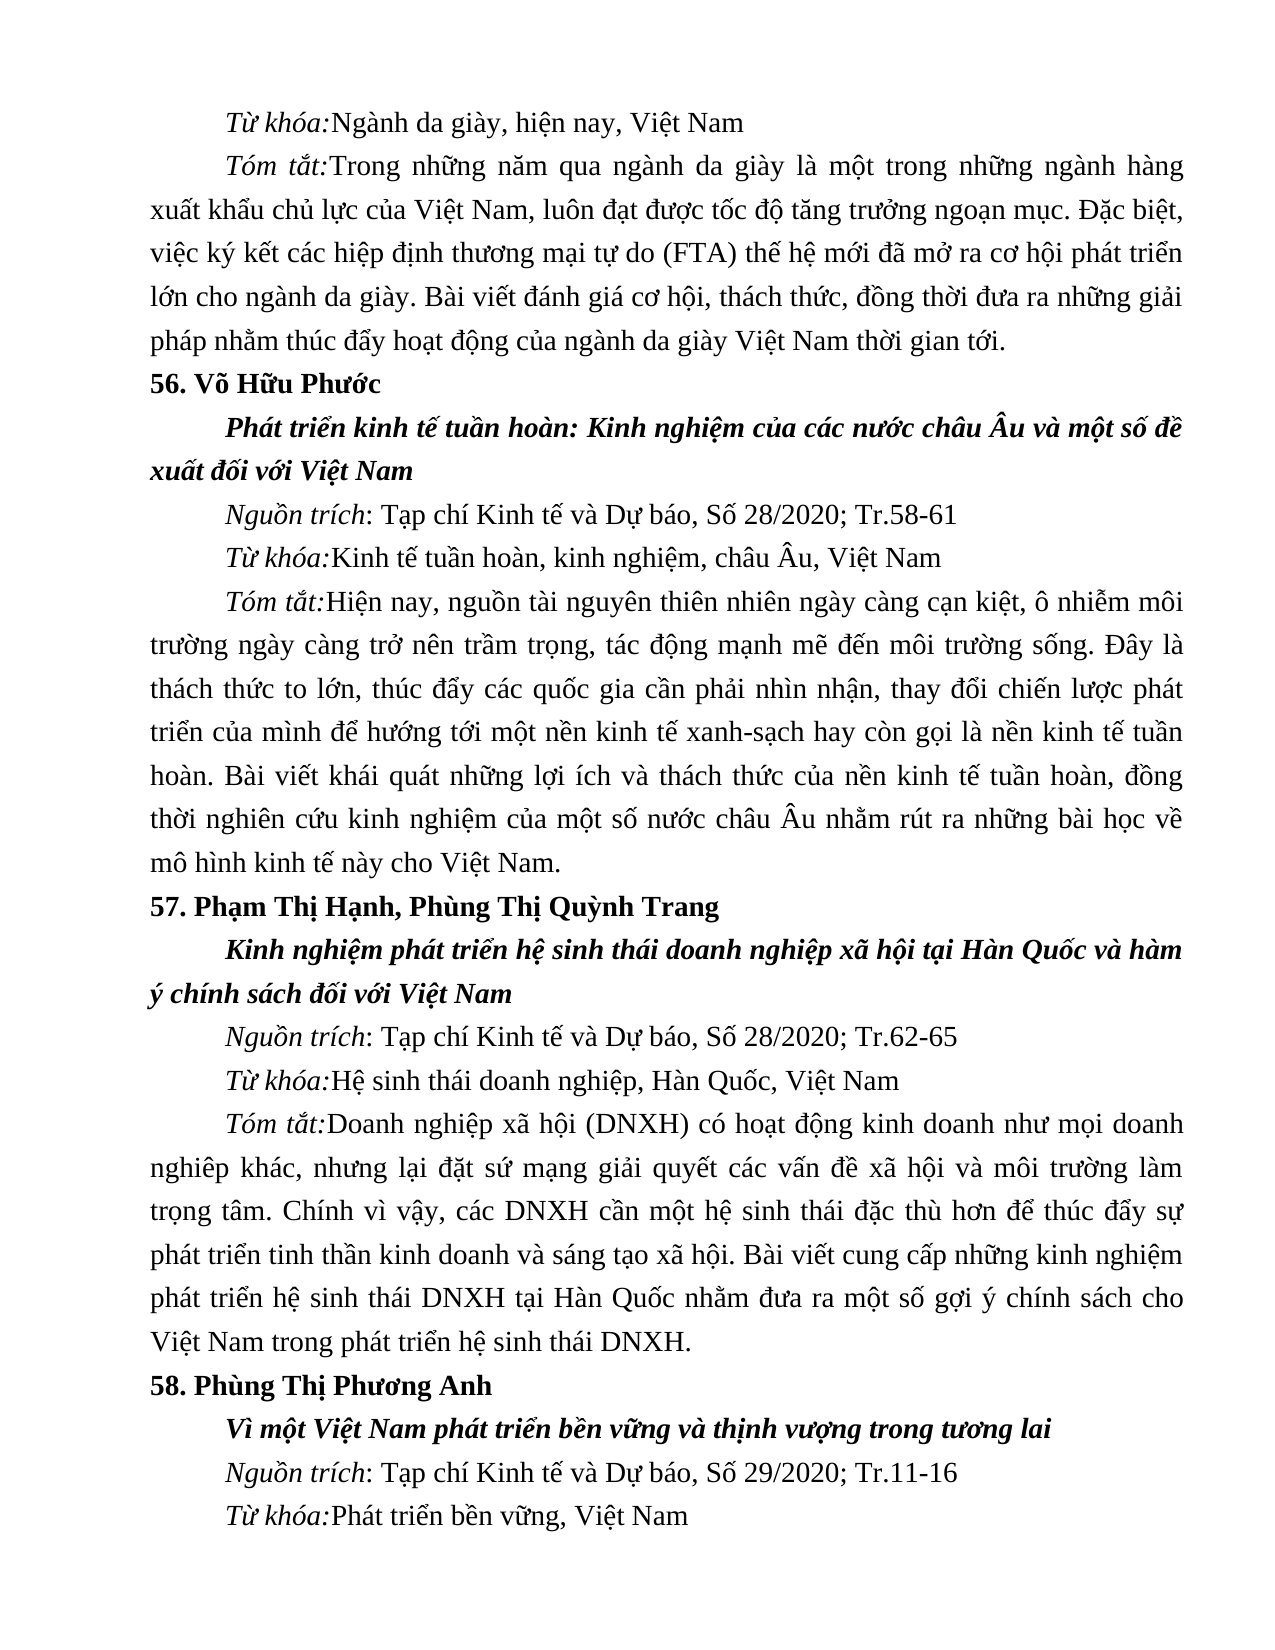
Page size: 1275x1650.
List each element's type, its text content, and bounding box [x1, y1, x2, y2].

text Tóm tắt:Doanh nghiệp xã hội (DNXH) có hoạt động kinh doanh như mọi doanh nghiêp khác, nhưng lại đặt sứ mạng giải quyết các vấn đề xã hội và môi trường làm trọng tâm. Chính vì vậy, các DNXH cần một hệ sinh thái đặc thù hơn để thúc đẩy sự phát triển tinh thần kinh doanh và sáng tạo xã hội. Bài viết cung cấp những kinh nghiệm phát triển hệ sinh thái DNXH tại Hàn Quốc nhằm đưa ra một số gợi ý chính sách cho Việt Nam trong phát triển hệ sinh thái DNXH. [150, 1106, 1185, 1358]
text Vì một Việt Nam phát triển bền vững và thịnh vượng trong tương lai [150, 1411, 1185, 1445]
text Nguồn trích: Tạp chí Kinh tế và Dự báo, Số 29/2020; Tr.11-16 [150, 1455, 1185, 1488]
text 56. Võ Hữu Phước [150, 366, 1185, 400]
text Từ khóa:Kinh tế tuần hoàn, kinh nghiệm, châu Âu, Việt Nam [150, 540, 1185, 574]
text 58. Phùng Thị Phương Anh [150, 1368, 1185, 1401]
text 57. Phạm Thị Hạnh, Phùng Thị Quỳnh Trang [150, 889, 1185, 922]
text Kinh nghiệm phát triển hệ sinh thái doanh nghiệp xã hội tại Hàn Quốc và hàm ý chính sách đối với Việt Nam [150, 932, 1185, 1009]
text Phát triển kinh tế tuần hoàn: Kinh nghiệm của các nước châu Âu và một số đề xuất đối với Việt Nam [150, 410, 1185, 487]
text Tóm tắt:Hiện nay, nguồn tài nguyên thiên nhiên ngày càng cạn kiệt, ô nhiễm môi trường ngày càng trở nên trầm trọng, tác động mạnh mẽ đến môi trường sống. Đây là thách thức to lớn, thúc đẩy các quốc gia cần phải nhìn nhận, thay đổi chiến lược phát triển của mình để hướng tới một nền kinh tế xanh-sạch hay còn gọi là nền kinh tế tuần hoàn. Bài viết khái quát những lợi ích và thách thức của nền kinh tế tuần hoàn, đồng thời nghiên cứu kinh nghiệm của một số nước châu Âu nhằm rút ra những bài học về mô hình kinh tế này cho Việt Nam. [150, 584, 1185, 879]
text Từ khóa:Phát triển bền vững, Việt Nam [150, 1498, 1185, 1532]
text Tóm tắt:Trong những năm qua ngành da giày là một trong những ngành hàng xuất khẩu chủ lực của Việt Nam, luôn đạt được tốc độ tăng trưởng ngoạn mục. Đặc biệt, việc ký kết các hiệp định thương mại tự do (FTA) thế hệ mới đã mở ra cơ hội phát triển lớn cho ngành da giày. Bài viết đánh giá cơ hội, thách thức, đồng thời đưa ra những giải pháp nhằm thúc đẩy hoạt động của ngành da giày Việt Nam thời gian tới. [150, 148, 1185, 356]
text Từ khóa:Hệ sinh thái doanh nghiệp, Hàn Quốc, Việt Nam [150, 1063, 1185, 1096]
text Nguồn trích: Tạp chí Kinh tế và Dự báo, Số 28/2020; Tr.62-65 [150, 1019, 1185, 1053]
text Nguồn trích: Tạp chí Kinh tế và Dự báo, Số 28/2020; Tr.58-61 [150, 497, 1185, 530]
text Từ khóa:Ngành da giày, hiện nay, Việt Nam [150, 105, 1185, 138]
